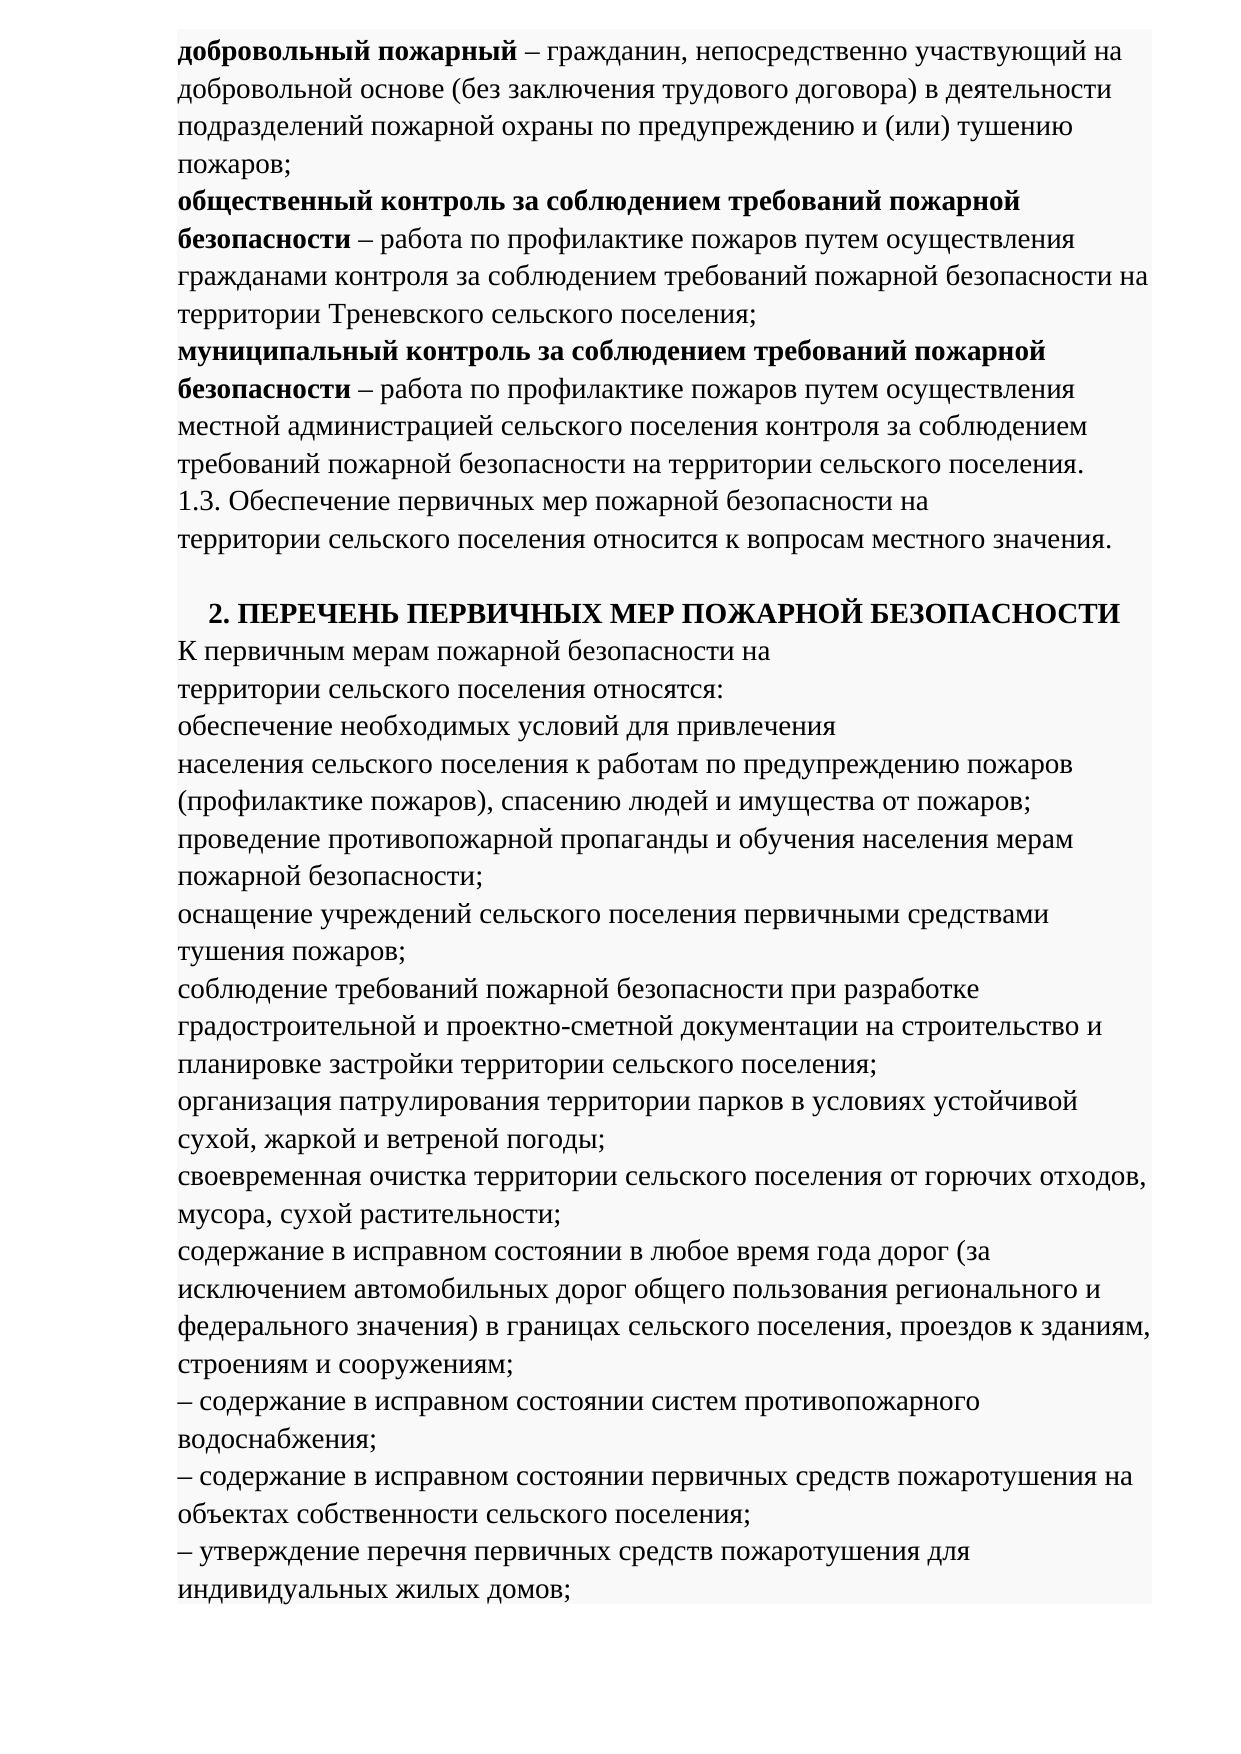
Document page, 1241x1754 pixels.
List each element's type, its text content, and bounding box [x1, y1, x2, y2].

text 2. ПЕРЕЧЕНЬ ПЕРВИЧНЫХ МЕР ПОЖАРНОЙ БЕЗОПАСНОСТИ [177, 592, 1152, 629]
text организация патрулирования территории парков в условиях устойчивой сухой, жаркой и ветреной погоды; [177, 1079, 1152, 1154]
text 1.3. Обеспечение первичных мер пожарной безопасности на территории сельского поселения относится к вопросам местного значения. [177, 479, 1152, 554]
text добровольный пожарный – гражданин, непосредственно участвующий на добровольной основе (без заключения трудового договора) в деятельности подразделений пожарной охраны по предупреждению и (или) тушению пожаров; [177, 29, 1152, 179]
text проведение противопожарной пропаганды и обучения населения мерам пожарной безопасности; [177, 817, 1152, 892]
text содержание в исправном состоянии в любое время года дорог (за исключением автомобильных дорог общего пользования регионального и федерального значения) в границах сельского поселения, проездов к зданиям, строениям и сооружениям; [177, 1229, 1152, 1379]
text муниципальный контроль за соблюдением требований пожарной безопасности – работа по профилактике пожаров путем осуществления местной администрацией сельского поселения контроля за соблюдением требований пожарной безопасности на территории сельского поселения. [177, 329, 1152, 479]
text К первичным мерам пожарной безопасности на территории сельского поселения относятся: [177, 629, 1152, 704]
text – утверждение перечня первичных средств пожаротушения для индивидуальных жилых домов; [177, 1529, 1152, 1604]
text своевременная очистка территории сельского поселения от горючих отходов, мусора, сухой растительности; [177, 1154, 1152, 1229]
text обеспечение необходимых условий для привлечения населения сельского поселения к работам по предупреждению пожаров (профилактике пожаров), спасению людей и имущества от пожаров; [177, 704, 1152, 817]
text общественный контроль за соблюдением требований пожарной безопасности – работа по профилактике пожаров путем осуществления гражданами контроля за соблюдением требований пожарной безопасности на территории Треневского сельского поселения; [177, 179, 1152, 329]
text – содержание в исправном состоянии систем противопожарного водоснабжения; [177, 1379, 1152, 1454]
text оснащение учреждений сельского поселения первичными средствами тушения пожаров; [177, 892, 1152, 967]
text соблюдение требований пожарной безопасности при разработке градостроительной и проектно-сметной документации на строительство и планировке застройки территории сельского поселения; [177, 967, 1152, 1079]
text – содержание в исправном состоянии первичных средств пожаротушения на объектах собственности сельского поселения; [177, 1454, 1152, 1529]
